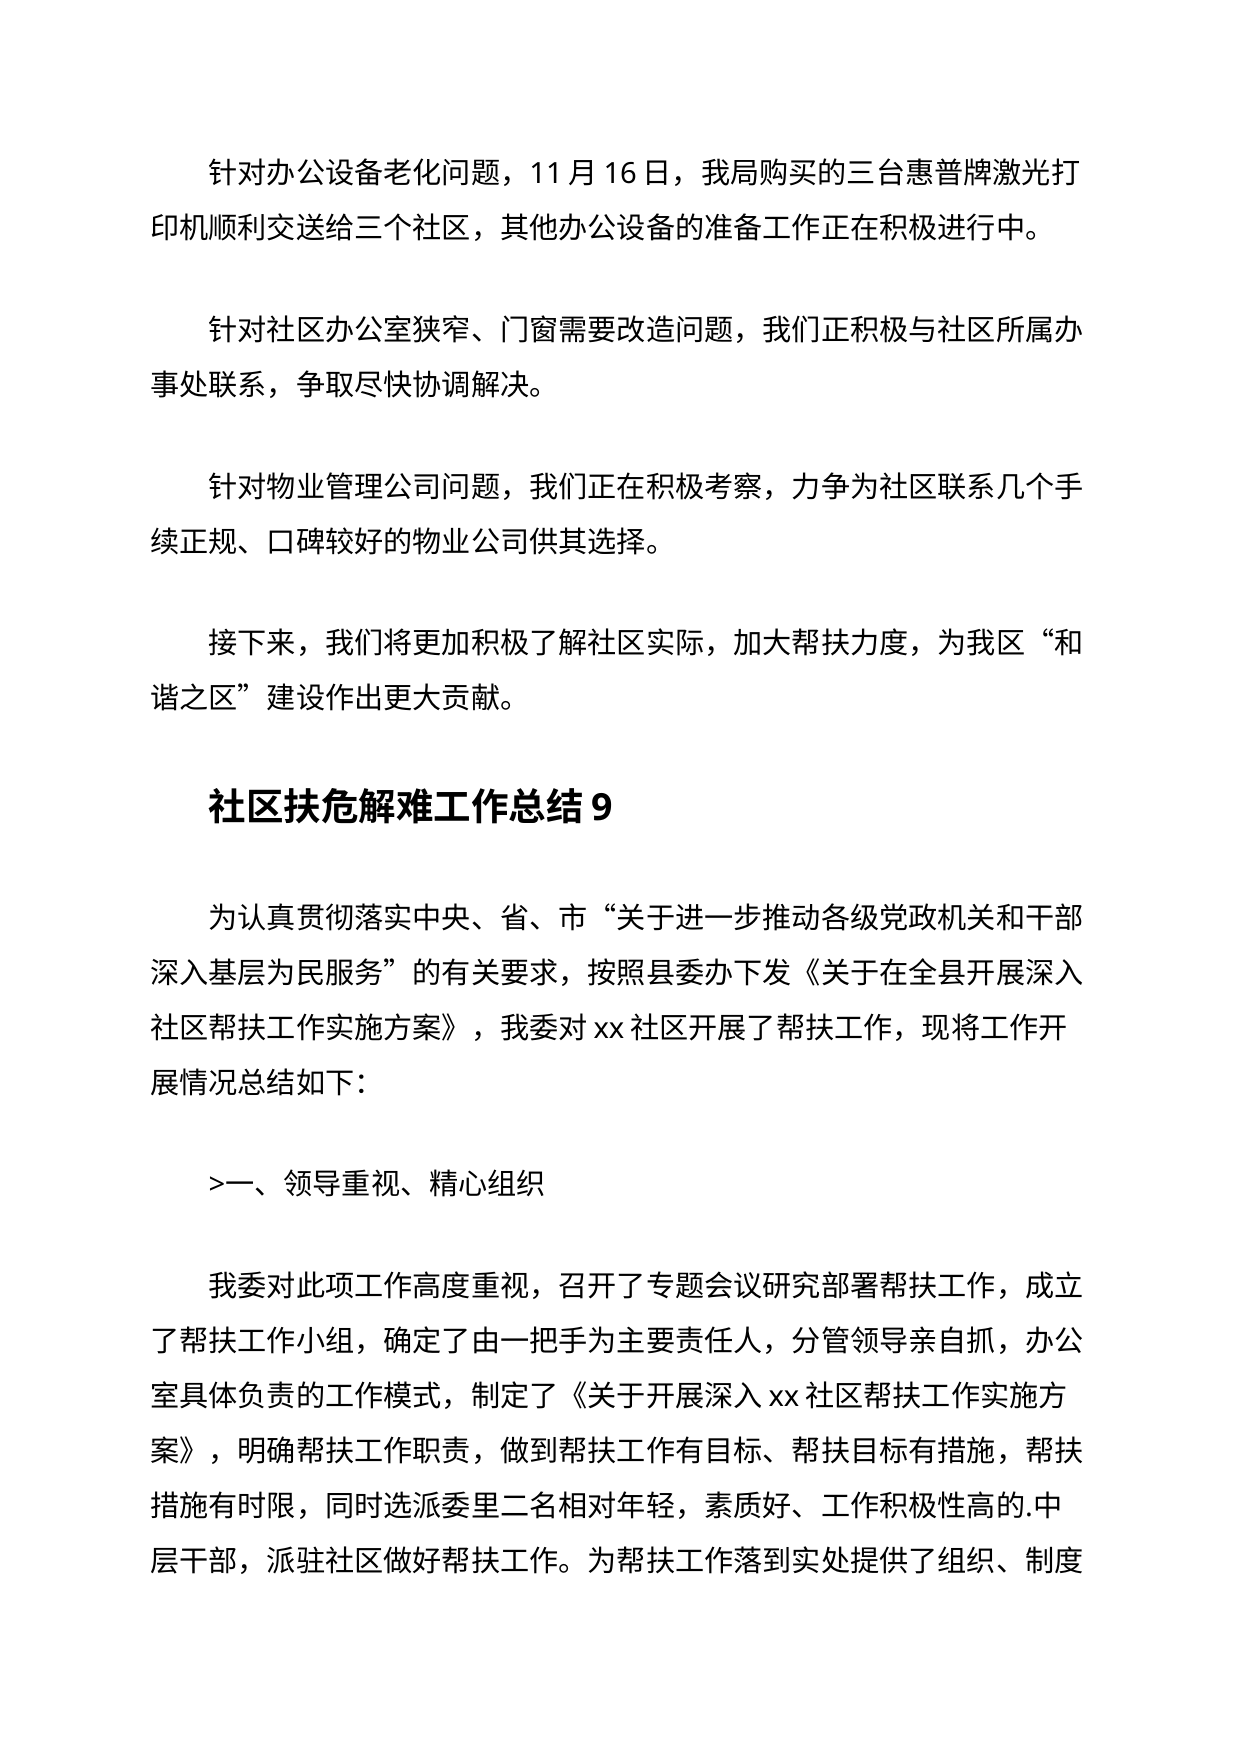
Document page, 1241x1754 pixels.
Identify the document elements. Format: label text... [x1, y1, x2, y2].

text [150, 1263, 1090, 1580]
text >一、领导重视、精心组织 [150, 1161, 1090, 1203]
text 为认真贯彻落实中央、省、市“关于进一步推动各级党政机关和干部深入基层为民服务”的有关要求，按照县委办下发《关于在全县开展深入社区帮扶工作实施方案》，我委对xx社区开展了帮扶工作，现将工作开展情况总结如下： [150, 894, 1090, 1101]
text 针对办公设备老化问题，11月16日，我局购买的三台惠普牌激光打印机顺利交送给三个社区，其他办公设备的准备工作正在积极进行中。 [150, 150, 1090, 247]
text 针对社区办公室狭窄、门窗需要改造问题，我们正积极与社区所属办事处联系，争取尽快协调解决。 [150, 307, 1090, 404]
text 接下来，我们将更加积极了解社区实际，加大帮扶力度，为我区“和谐之区”建设作出更大贡献。 [150, 620, 1090, 717]
text 社区扶危解难工作总结9 [150, 777, 1090, 831]
text 针对物业管理公司问题，我们正在积极考察，力争为社区联系几个手续正规、口碑较好的物业公司供其选择。 [150, 463, 1090, 561]
